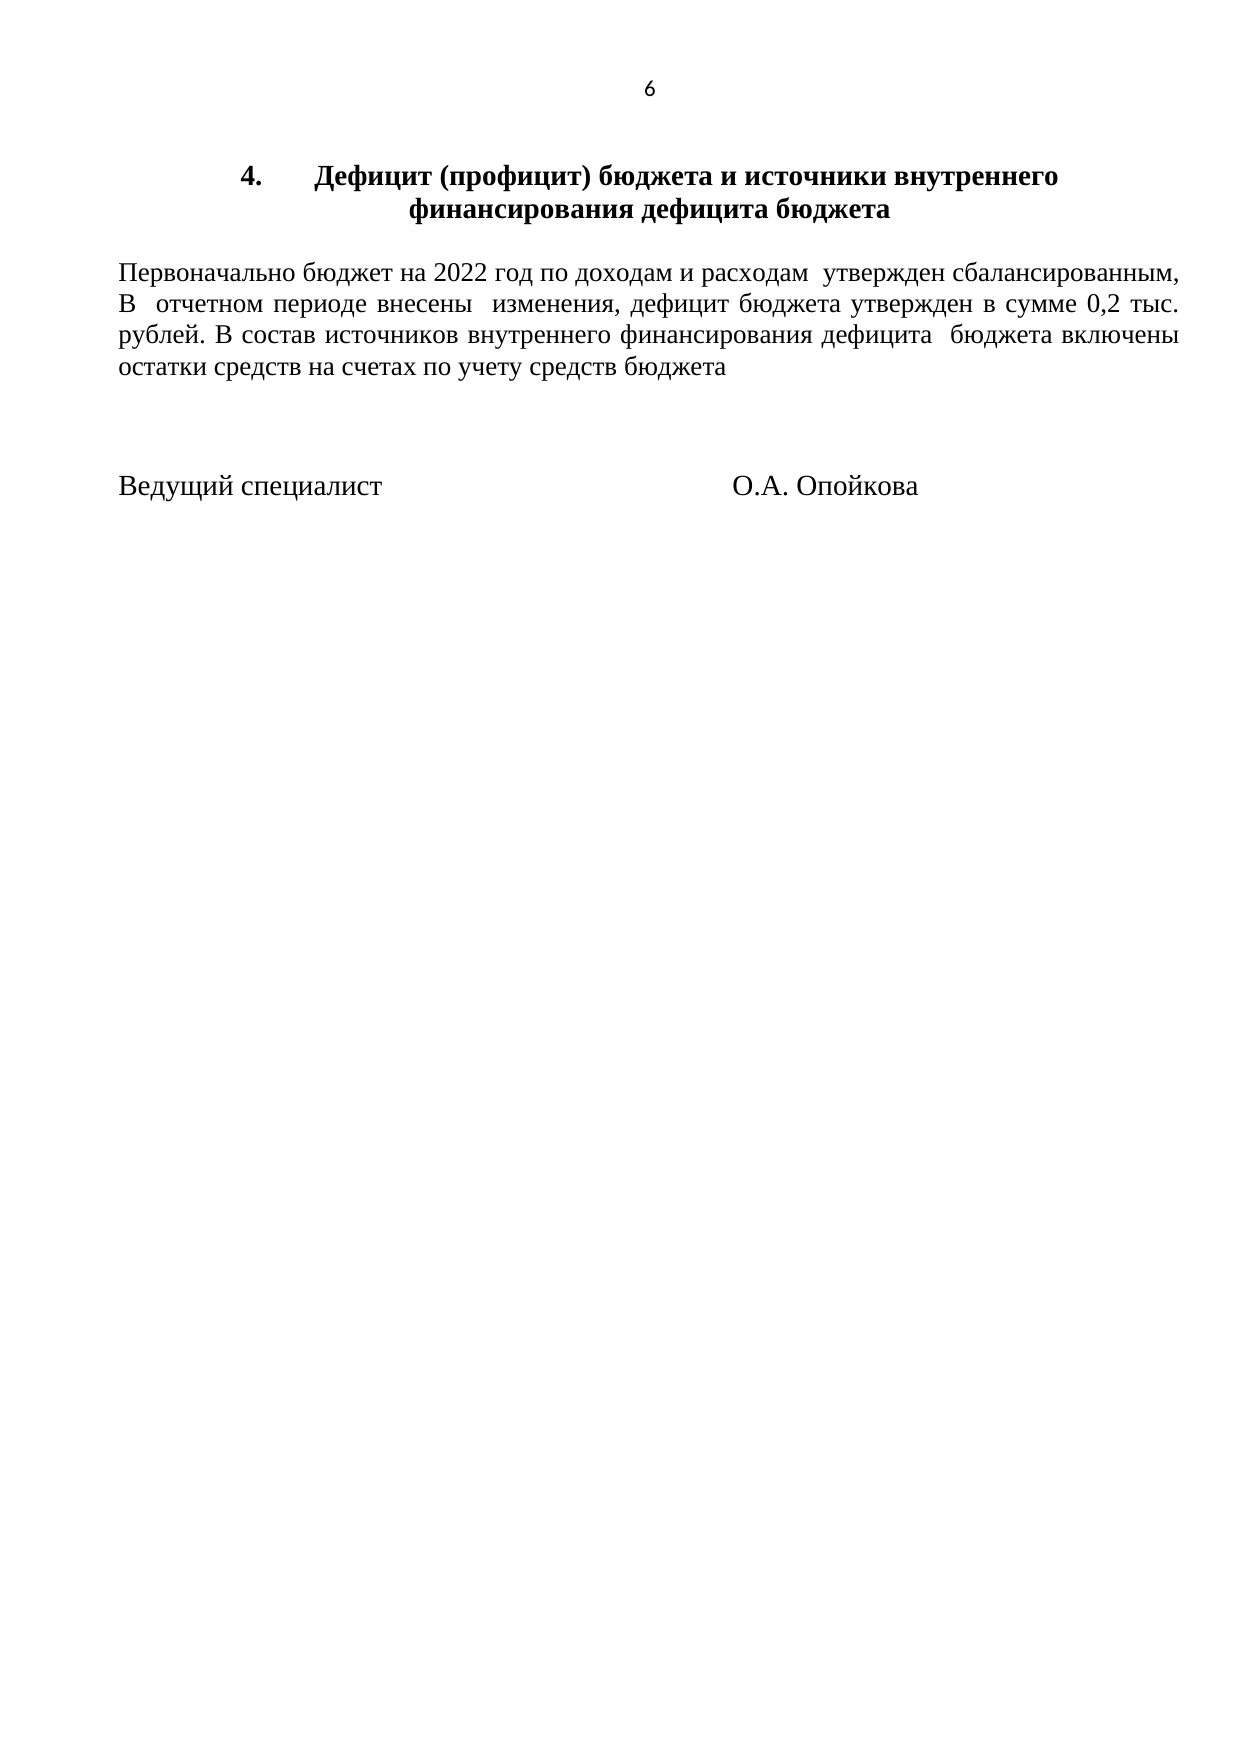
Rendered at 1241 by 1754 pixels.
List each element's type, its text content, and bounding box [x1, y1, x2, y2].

text финансирования дефицита бюджета [118, 191, 1181, 225]
list Дефицит (профицит) бюджета и источники внутреннего [118, 158, 1181, 191]
text Первоначально бюджет на 2022 год по доходам и расходам утвержден сбалансированным, В отчетном периоде внесены изменения, дефицит бюджета утвержден в сумме 0,2 тыс. рублей. В состав источников внутреннего финансирования дефицита бюджета включены остатки средств на счетах по учету средств бюджета [118, 256, 1181, 381]
text Ведущий специалист О.А. Опойкова [118, 468, 1181, 502]
